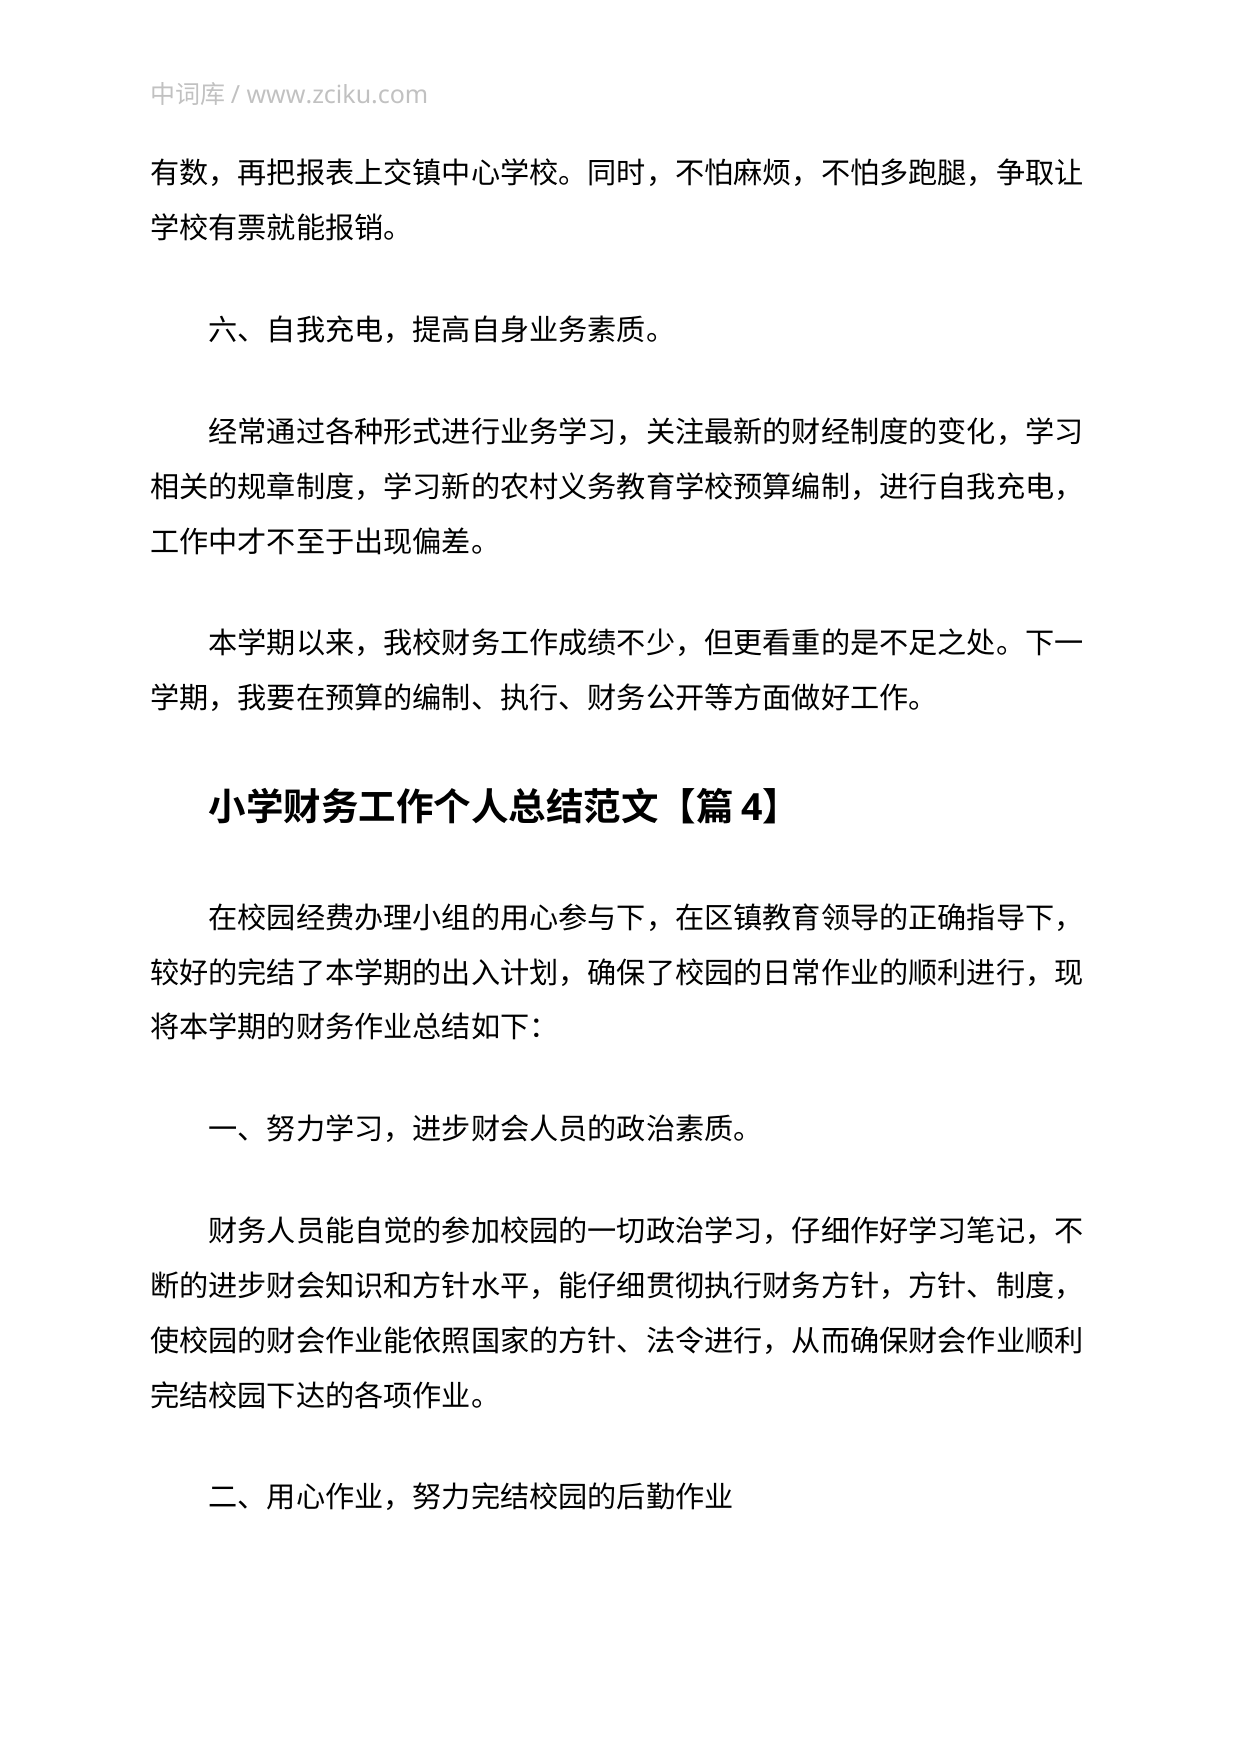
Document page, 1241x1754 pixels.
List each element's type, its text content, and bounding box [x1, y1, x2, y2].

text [150, 150, 1090, 247]
text 本学期以来，我校财务工作成绩不少，但更看重的是不足之处。下一学期，我要在预算的编制、执行、财务公开等方面做好工作。 [150, 620, 1090, 717]
text 二、用心作业，努力完结校园的后勤作业 [150, 1474, 1090, 1516]
text 一、努力学习，进步财会人员的政治素质。 [150, 1106, 1090, 1148]
text 小学财务工作个人总结范文【篇4】 [150, 777, 1090, 831]
text 六、自我充电，提高自身业务素质。 [150, 307, 1090, 349]
text 在校园经费办理小组的用心参与下，在区镇教育领导的正确指导下，较好的完结了本学期的出入计划，确保了校园的日常作业的顺利进行，现将本学期的财务作业总结如下： [150, 894, 1090, 1046]
text 财务人员能自觉的参加校园的一切政治学习，仔细作好学习笔记，不断的进步财会知识和方针水平，能仔细贯彻执行财务方针，方针、制度，使校园的财会作业能依照国家的方针、法令进行，从而确保财会作业顺利完结校园下达的各项作业。 [150, 1208, 1090, 1414]
text 经常通过各种形式进行业务学习，关注最新的财经制度的变化，学习相关的规章制度，学习新的农村义务教育学校预算编制，进行自我充电，工作中才不至于出现偏差。 [150, 408, 1090, 561]
